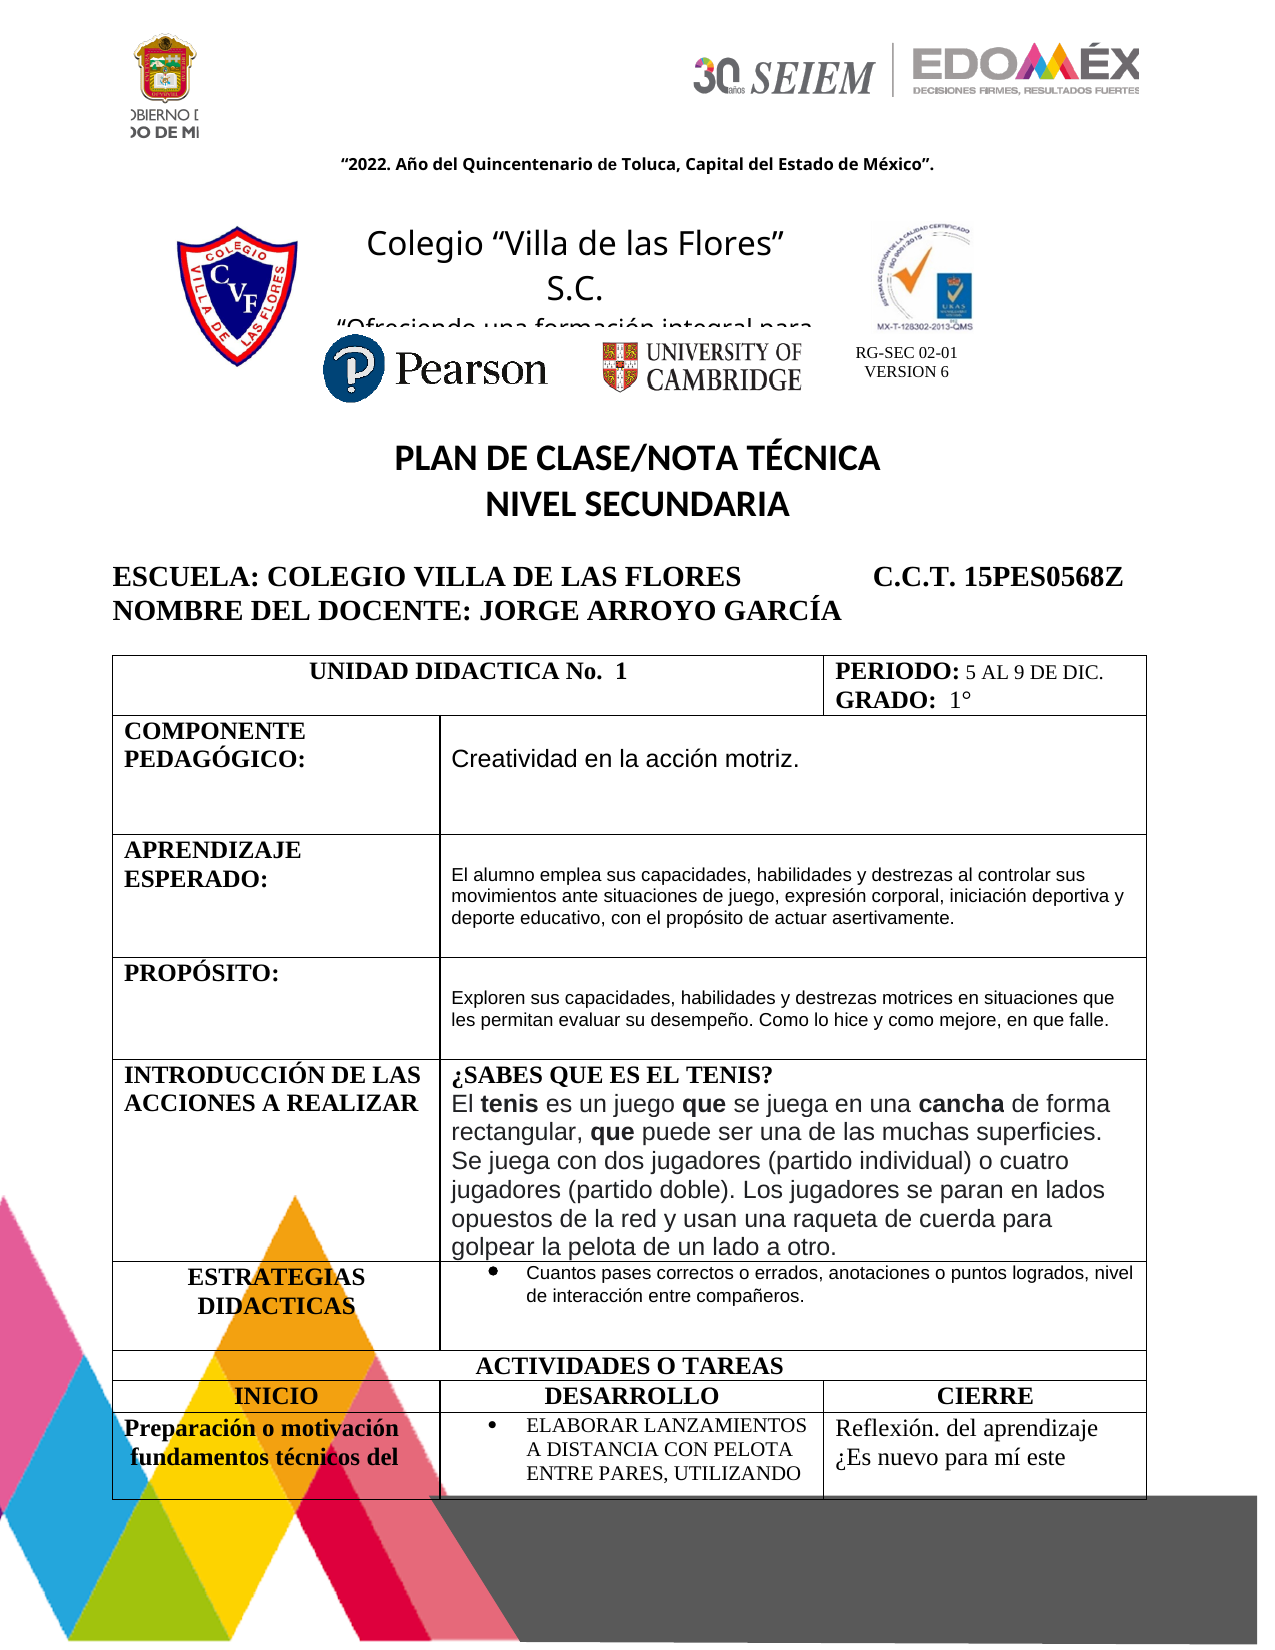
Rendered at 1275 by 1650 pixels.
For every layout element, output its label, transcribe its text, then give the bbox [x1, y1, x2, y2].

text ESCUELA: COLEGIO VILLA DE LAS FLORES C.C.T. 15PES0568Z [112, 559, 1163, 593]
table_cell INICIO [113, 1381, 439, 1412]
table_cell ACTIVIDADES O TAREAS [113, 1351, 1146, 1380]
table_cell El alumno emplea sus capacidades, habilidades y destrezas al controlar sus movimientos ante situaciones de juego, expresión corporal, iniciación deportiva y deporte educativo, con el propósito de actuar asertivamente. [441, 835, 1146, 957]
table_cell DESARROLLO [441, 1381, 823, 1412]
text NIVEL SECUNDARIA [112, 480, 1163, 526]
picture [0, 1179, 549, 1650]
table_cell APRENDIZAJE ESPERADO: [113, 835, 439, 957]
table_cell Cuantos pases correctos o errados, anotaciones o puntos logrados, nivel de interacción entre compañeros. [441, 1262, 1146, 1350]
picture [170, 222, 307, 371]
table_cell PROPÓSITO: [113, 958, 439, 1059]
table_cell INTRODUCCIÓN DE LAS ACCIONES A REALIZAR [113, 1060, 439, 1261]
table_cell Exploren sus capacidades, habilidades y destrezas motrices en situaciones que les permitan evaluar su desempeño. Como lo hice y como mejore, en que falle. [441, 958, 1146, 1059]
table_cell ¿SABES QUE ES EL TENIS? El tenis es un juego que se juega en una cancha de forma rectangular, que puede ser una de las muchas superficies. Se juega con dos jugadores (partido individual) o cuatro jugadores (partido doble). Los jugadores se paran en lados opuestos de la red y usan una raqueta de cuerda para golpear la pelota de un lado a otro. [441, 1060, 1146, 1261]
table_cell CIERRE [824, 1381, 1146, 1412]
text NOMBRE DEL DOCENTE: JORGE ARROYO GARCÍA [112, 593, 1163, 626]
picture [871, 221, 974, 334]
table_header UNIDAD DIDACTICA No. 1 [113, 656, 823, 715]
picture [315, 329, 553, 406]
table_cell Creatividad en la acción motriz. [441, 716, 1146, 834]
table_cell ESTRATEGIAS DIDACTICAS [113, 1262, 439, 1350]
table_cell Preparación o motivación fundamentos técnicos del Balonmano son: el agarre, la recepción, el pase, el lanzamiento, el bote y la finta. [113, 1413, 439, 1499]
table_header PERIODO: 5 AL 9 DE DIC. GRADO: 1° [824, 656, 1146, 715]
table_cell COMPONENTE PEDAGÓGICO: [113, 716, 439, 834]
picture [124, 31, 205, 144]
text PLAN DE CLASE/NOTA TÉCNICA [112, 434, 1163, 480]
